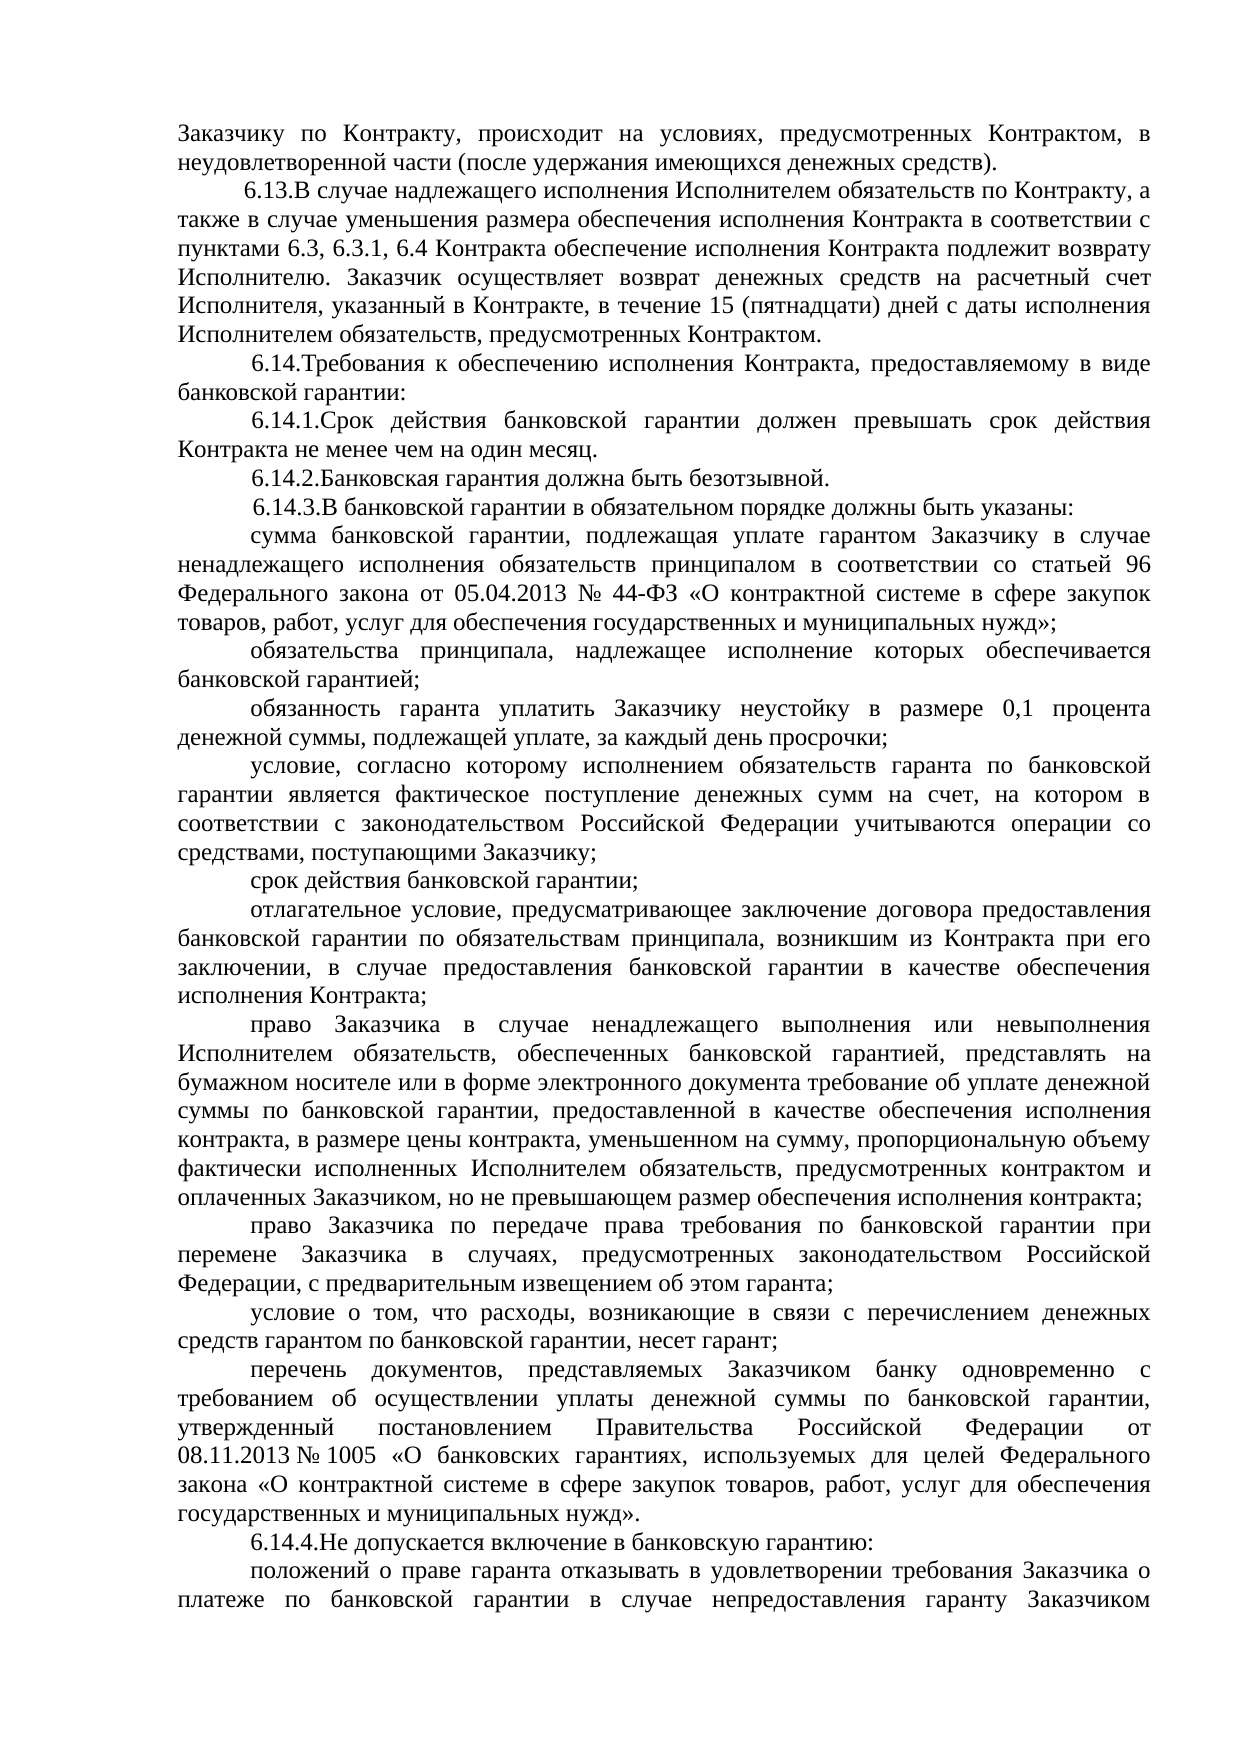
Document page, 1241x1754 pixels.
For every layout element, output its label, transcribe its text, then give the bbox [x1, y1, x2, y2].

text обязательства принципала, надлежащее исполнение которых обеспечивается банковской гарантией; [177, 636, 1152, 693]
text условие о том, что расходы, возникающие в связи с перечислением денежных средств гарантом по банковской гарантии, несет гарант; [177, 1297, 1152, 1354]
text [177, 118, 1152, 176]
text обязанность гаранта уплатить Заказчику неустойку в размере 0,1 процента денежной суммы, подлежащей уплате, за каждый день просрочки; [177, 693, 1152, 751]
text право Заказчика по передаче права требования по банковской гарантии при перемене Заказчика в случаях, предусмотренных законодательством Российской Федерации, с предварительным извещением об этом гаранта; [177, 1211, 1152, 1297]
text 6.14.4.Не допускается включение в банковскую гарантию: [177, 1527, 1152, 1556]
text 6.14.1.Срок действия банковской гарантии должен превышать срок действия Контракта не менее чем на один месяц. [177, 406, 1152, 463]
text срок действия банковской гарантии; [177, 866, 1152, 894]
text перечень документов, представляемых Заказчиком банку одновременно с требованием об осуществлении уплаты денежной суммы по банковской гарантии, утвержденный постановлением Правительства Российской Федерации от 08.11.2013 № 1005 «О банковских гарантиях, используемых для целей Федерального закона «О контрактной системе в сфере закупок товаров, работ, услуг для обеспечения государственных и муниципальных нужд». [177, 1354, 1152, 1527]
text сумма банковской гарантии, подлежащая уплате гарантом Заказчику в случае ненадлежащего исполнения обязательств принципалом в соответствии со статьей 96 Федерального закона от 05.04.2013 № 44-ФЗ «О контрактной системе в сфере закупок товаров, работ, услуг для обеспечения государственных и муниципальных нужд»; [177, 521, 1152, 636]
text 6.14.3.В банковской гарантии в обязательном порядке должны быть указаны: [177, 492, 1152, 521]
text 6.13.В случае надлежащего исполнения Исполнителем обязательств по Контракту, а также в случае уменьшения размера обеспечения исполнения Контракта в соответствии с пунктами 6.3, 6.3.1, 6.4 Контракта обеспечение исполнения Контракта подлежит возврату Исполнителю. Заказчик осуществляет возврат денежных средств на расчетный счет Исполнителя, указанный в Контракте, в течение 15 (пятнадцати) дней с даты исполнения Исполнителем обязательств, предусмотренных Контрактом. [177, 176, 1152, 348]
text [177, 1556, 1152, 1613]
text условие, согласно которому исполнением обязательств гаранта по банковской гарантии является фактическое поступление денежных сумм на счет, на котором в соответствии с законодательством Российской Федерации учитываются операции со средствами, поступающими Заказчику; [177, 751, 1152, 866]
text 6.14.Требования к обеспечению исполнения Контракта, предоставляемому в виде банковской гарантии: [177, 348, 1152, 406]
text отлагательное условие, предусматривающее заключение договора предоставления банковской гарантии по обязательствам принципала, возникшим из Контракта при его заключении, в случае предоставления банковской гарантии в качестве обеспечения исполнения Контракта; [177, 894, 1152, 1009]
text 6.14.2.Банковская гарантия должна быть безотзывной. [177, 463, 1152, 492]
text право Заказчика в случае ненадлежащего выполнения или невыполнения Исполнителем обязательств, обеспеченных банковской гарантией, представлять на бумажном носителе или в форме электронного документа требование об уплате денежной суммы по банковской гарантии, предоставленной в качестве обеспечения исполнения контракта, в размере цены контракта, уменьшенном на сумму, пропорциональную объему фактически исполненных Исполнителем обязательств, предусмотренных контрактом и оплаченных Заказчиком, но не превышающем размер обеспечения исполнения контракта; [177, 1009, 1152, 1211]
